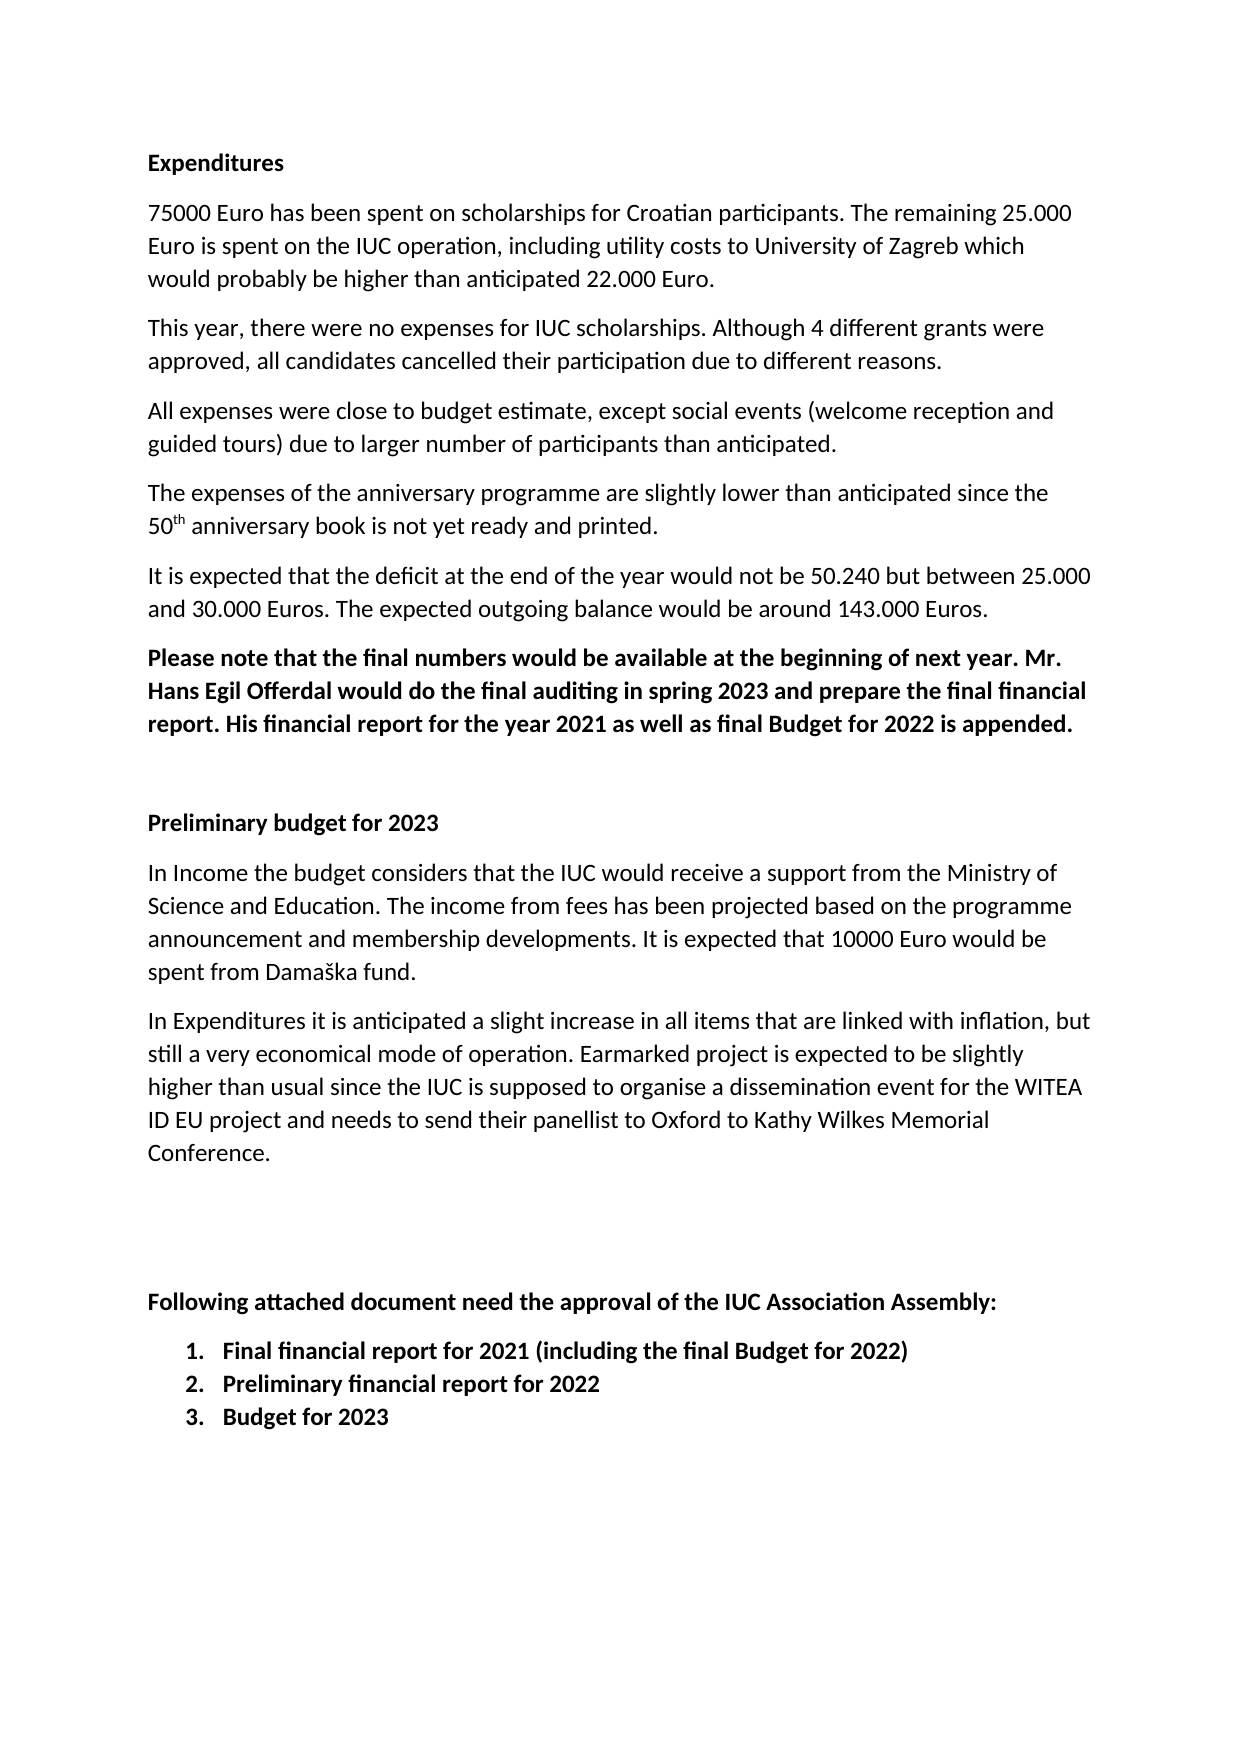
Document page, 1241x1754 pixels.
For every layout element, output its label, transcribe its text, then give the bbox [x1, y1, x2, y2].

text This year, there were no expenses for IUC scholarships. Although 4 different grants were approved, all candidates cancelled their participation due to different reasons. [148, 313, 1093, 376]
list Budget for 2023 [185, 1401, 1093, 1432]
text Expenditures [148, 148, 1093, 178]
text In Expenditures it is anticipated a slight increase in all items that are linked with inflation, but still a very economical mode of operation. Earmarked project is expected to be slightly higher than usual since the IUC is supposed to organise a dissemination event for the WITEA ID EU project and needs to send their panellist to Oxford to Kathy Wilkes Memorial Conference. [148, 1006, 1093, 1168]
text All expenses were close to budget estimate, except social events (welcome reception and guided tours) due to larger number of participants than anticipated. [148, 395, 1093, 458]
text Following attached document need the approval of the IUC Association Assembly: [148, 1286, 1093, 1316]
list Final financial report for 2021 (including the final Budget for 2022) [185, 1336, 1093, 1366]
list Preliminary financial report for 2022 [185, 1368, 1093, 1399]
text The expenses of the anniversary programme are slightly lower than anticipated since the 50th anniversary book is not yet ready and printed. [148, 478, 1093, 541]
text Preliminary budget for 2023 [148, 808, 1093, 838]
text In Income the budget considers that the IUC would receive a support from the Ministry of Science and Education. The income from fees has been projected based on the programme announcement and membership developments. It is expected that 10000 Euro would be spent from Damaška fund. [148, 857, 1093, 986]
text Please note that the final numbers would be available at the beginning of next year. Mr. Hans Egil Offerdal would do the final auditing in spring 2023 and prepare the final financial report. His financial report for the year 2021 as well as final Budget for 2022 is appended. [148, 643, 1093, 739]
text 75000 Euro has been spent on scholarships for Croatian participants. The remaining 25.000 Euro is spent on the IUC operation, including utility costs to University of Zagreb which would probably be higher than anticipated 22.000 Euro. [148, 197, 1093, 293]
text It is expected that the deficit at the end of the year would not be 50.240 but between 25.000 and 30.000 Euros. The expected outgoing balance would be around 143.000 Euros. [148, 560, 1093, 623]
